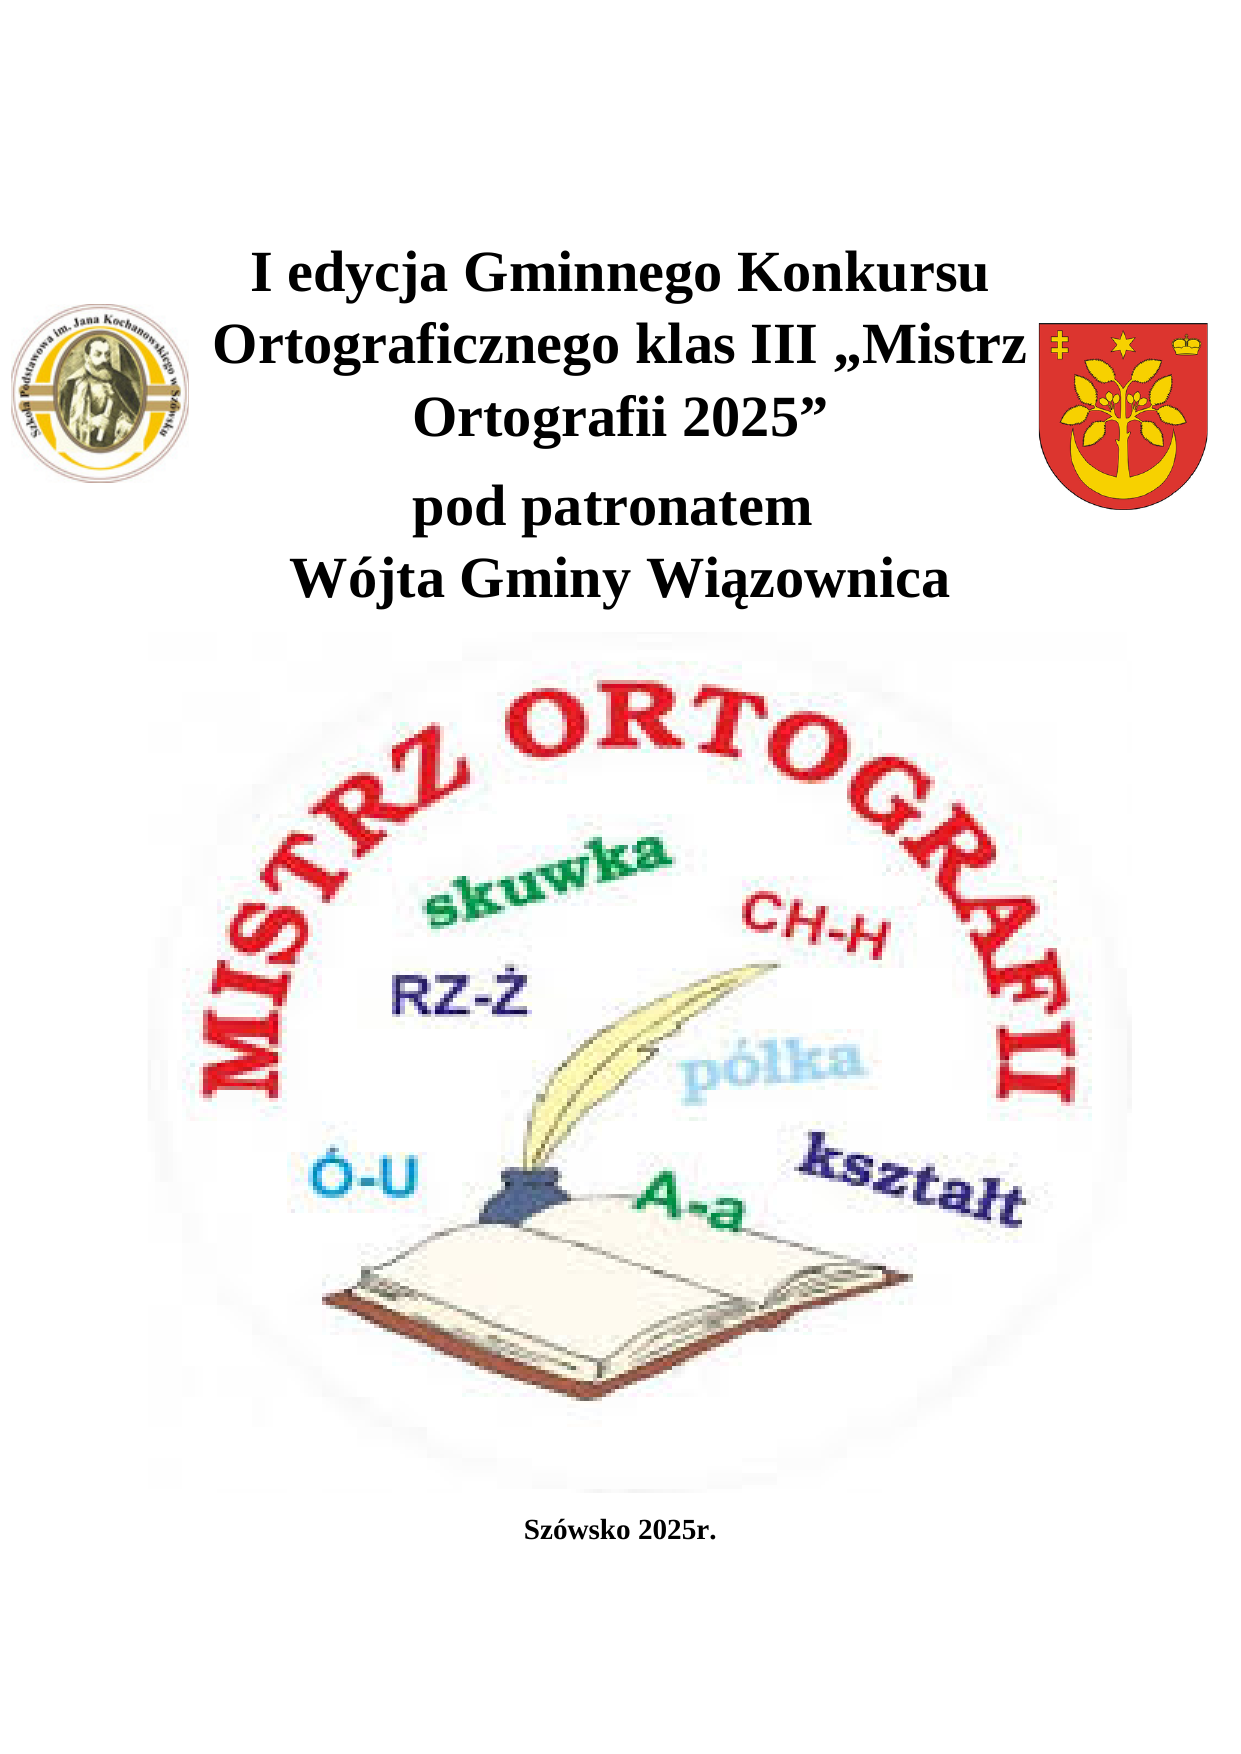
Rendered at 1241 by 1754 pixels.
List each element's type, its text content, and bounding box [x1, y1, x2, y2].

picture [1038, 323, 1208, 510]
text pod patronatem Wójta Gminy Wiązownica [148, 471, 1093, 610]
picture [147, 632, 1132, 1493]
picture [11, 304, 189, 483]
text Szówsko 2025r. [148, 1512, 1093, 1545]
text I edycja Gminnego Konkursu Ortograficznego klas III „Mistrz Ortografii 2025” [148, 237, 1093, 448]
